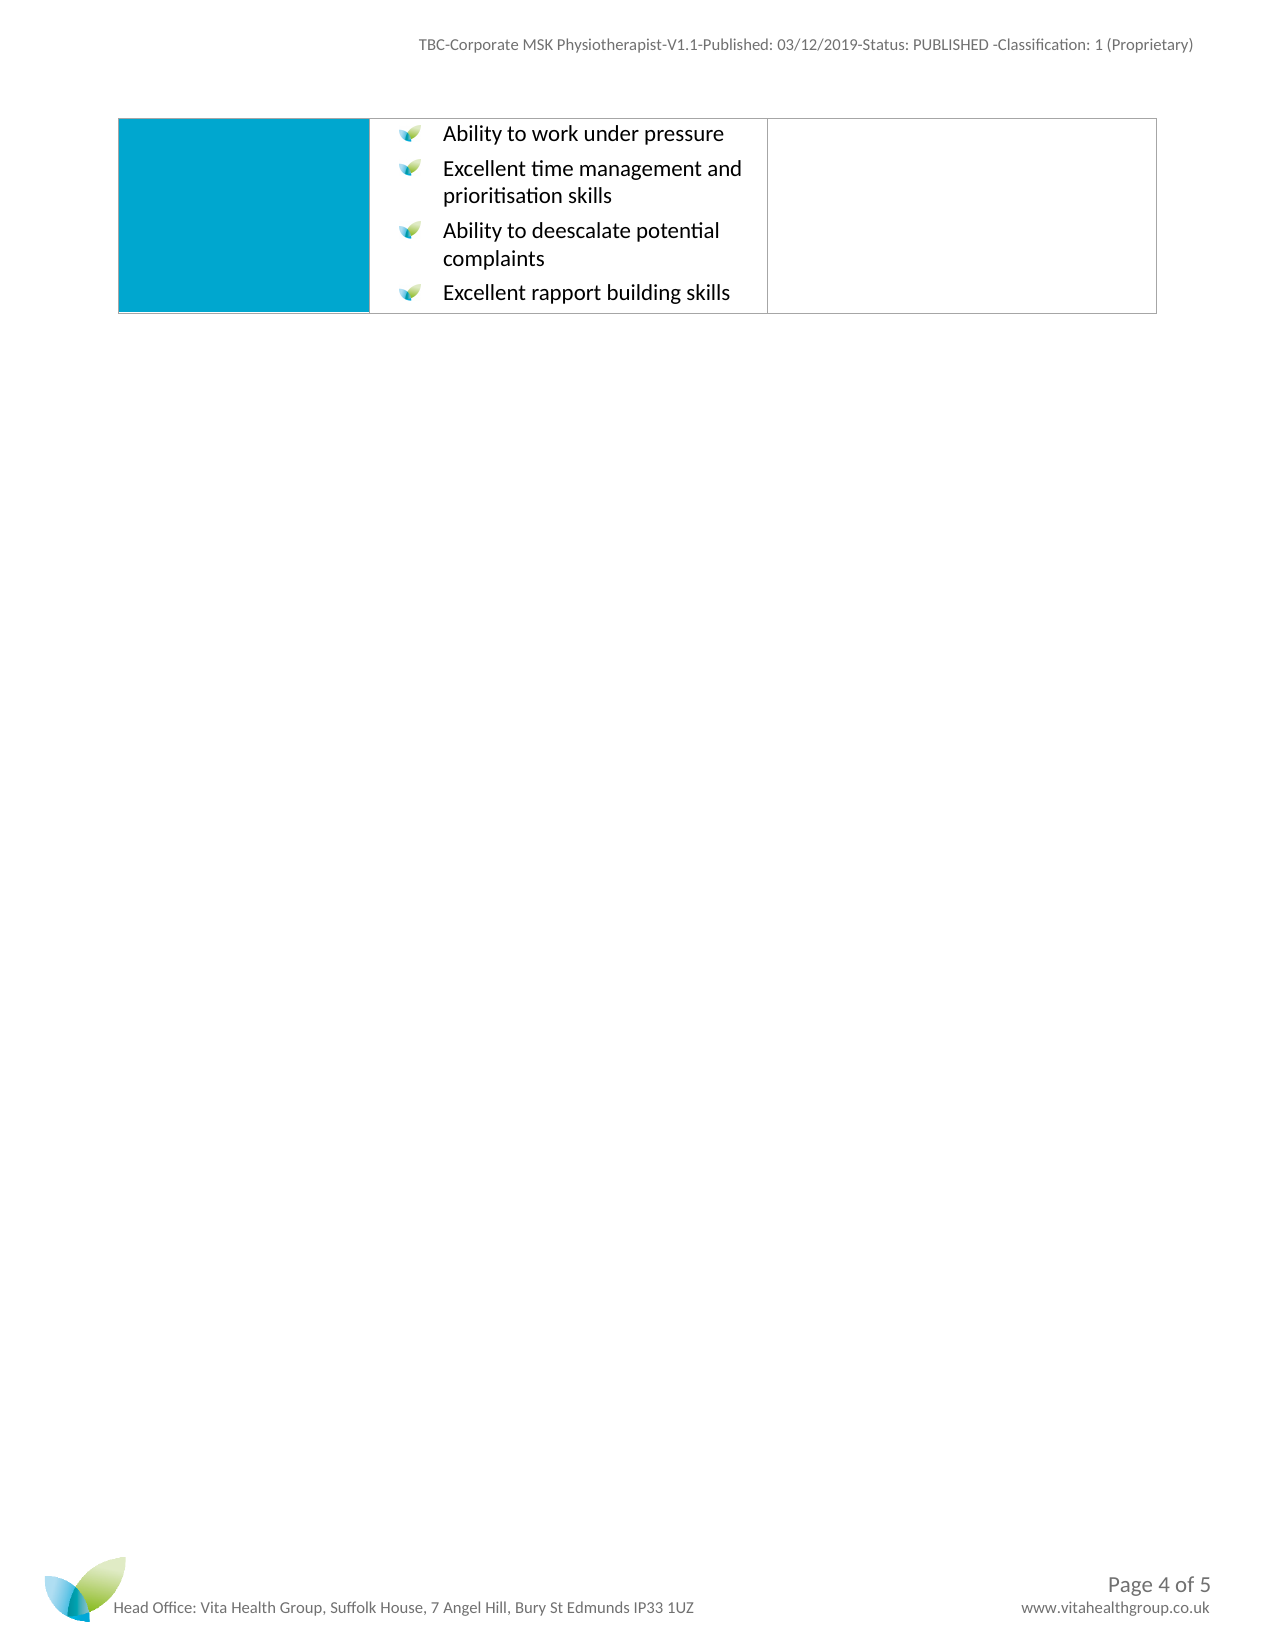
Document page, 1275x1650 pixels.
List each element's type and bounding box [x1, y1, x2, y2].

picture [399, 221, 421, 239]
table_cell [119, 119, 369, 312]
picture [44, 1557, 126, 1623]
table_cell [768, 119, 1156, 312]
picture [399, 125, 421, 142]
picture [399, 284, 421, 301]
table_cell [370, 119, 767, 312]
picture [399, 159, 421, 176]
